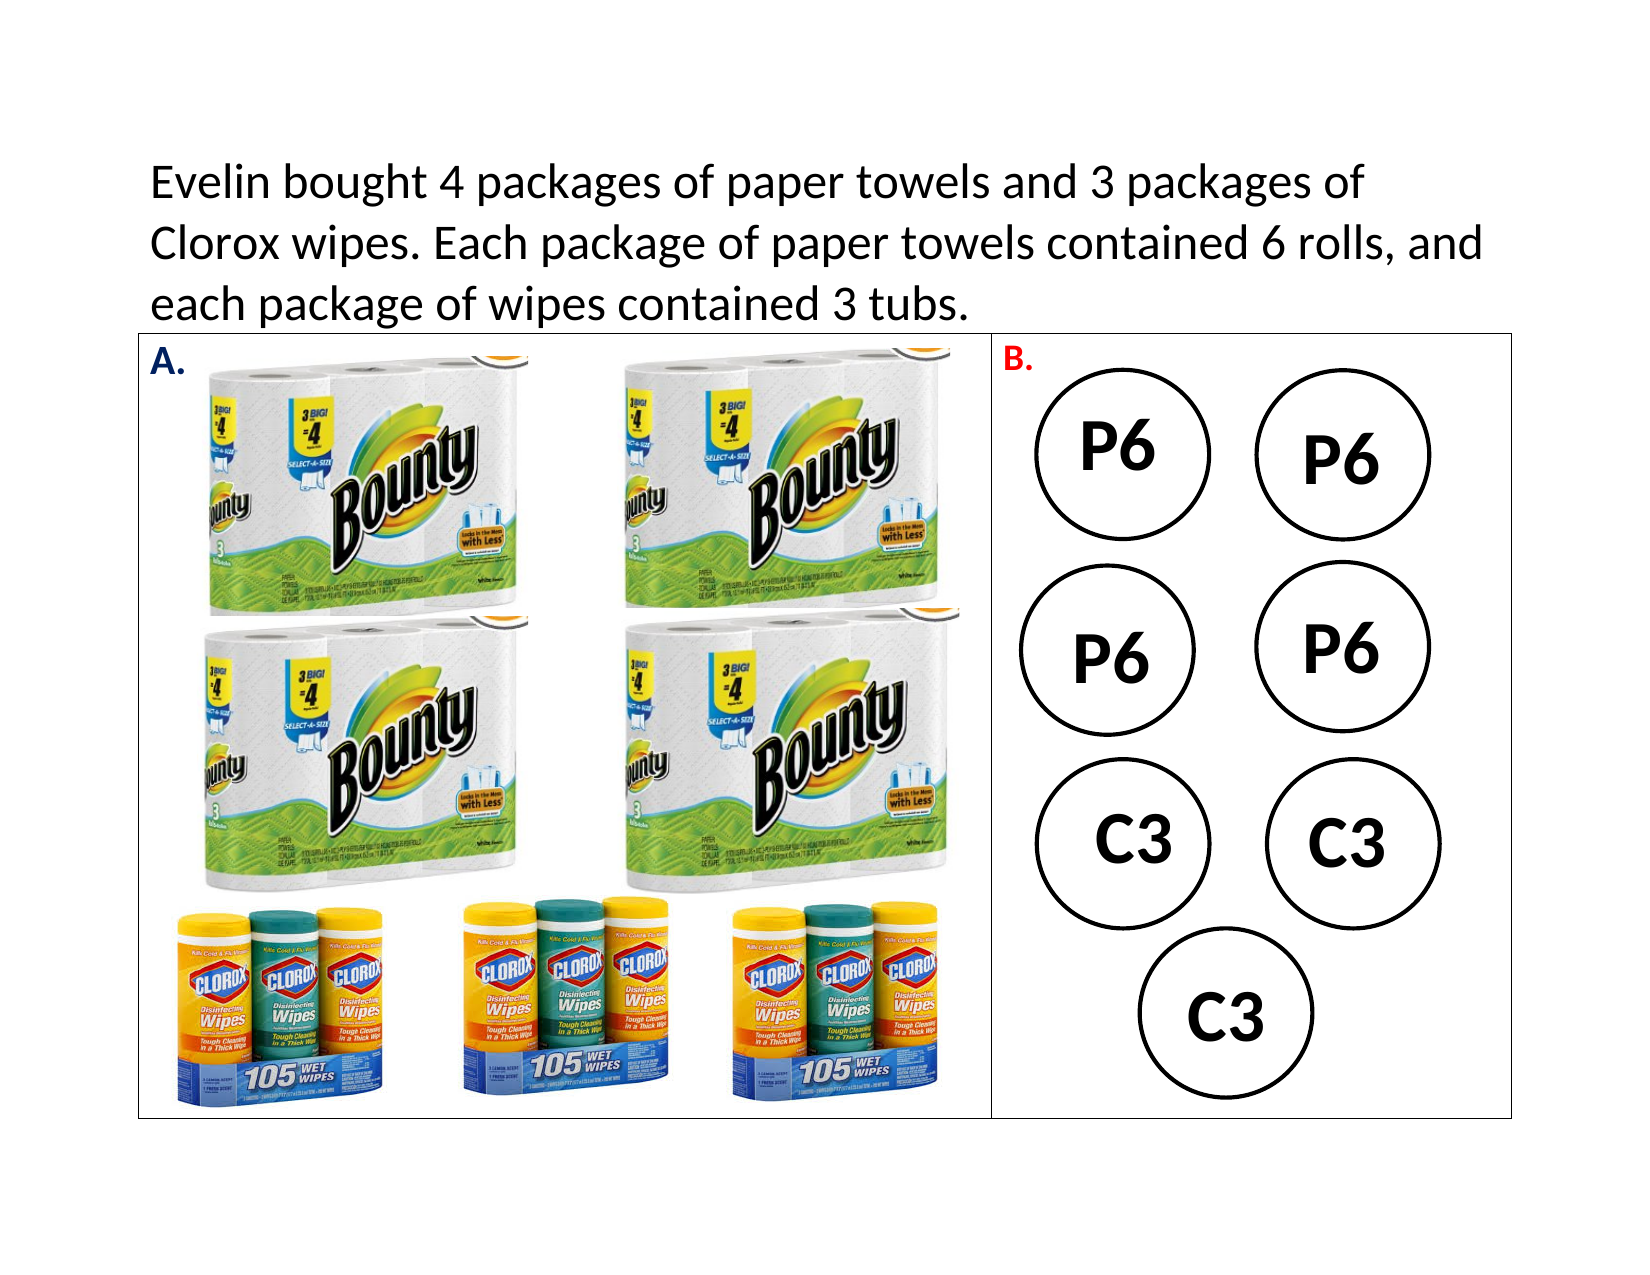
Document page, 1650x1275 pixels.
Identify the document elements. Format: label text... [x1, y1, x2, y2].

table_header A. [139, 334, 991, 1117]
picture [171, 898, 388, 1116]
picture [196, 348, 960, 1110]
table_header B. [992, 334, 1511, 1117]
text Evelin bought 4 packages of paper towels and 3 packages of Clorox wipes. Each package of paper towels contained 6 rolls, and each package of wipes contained 3 tubs. [150, 150, 1500, 333]
